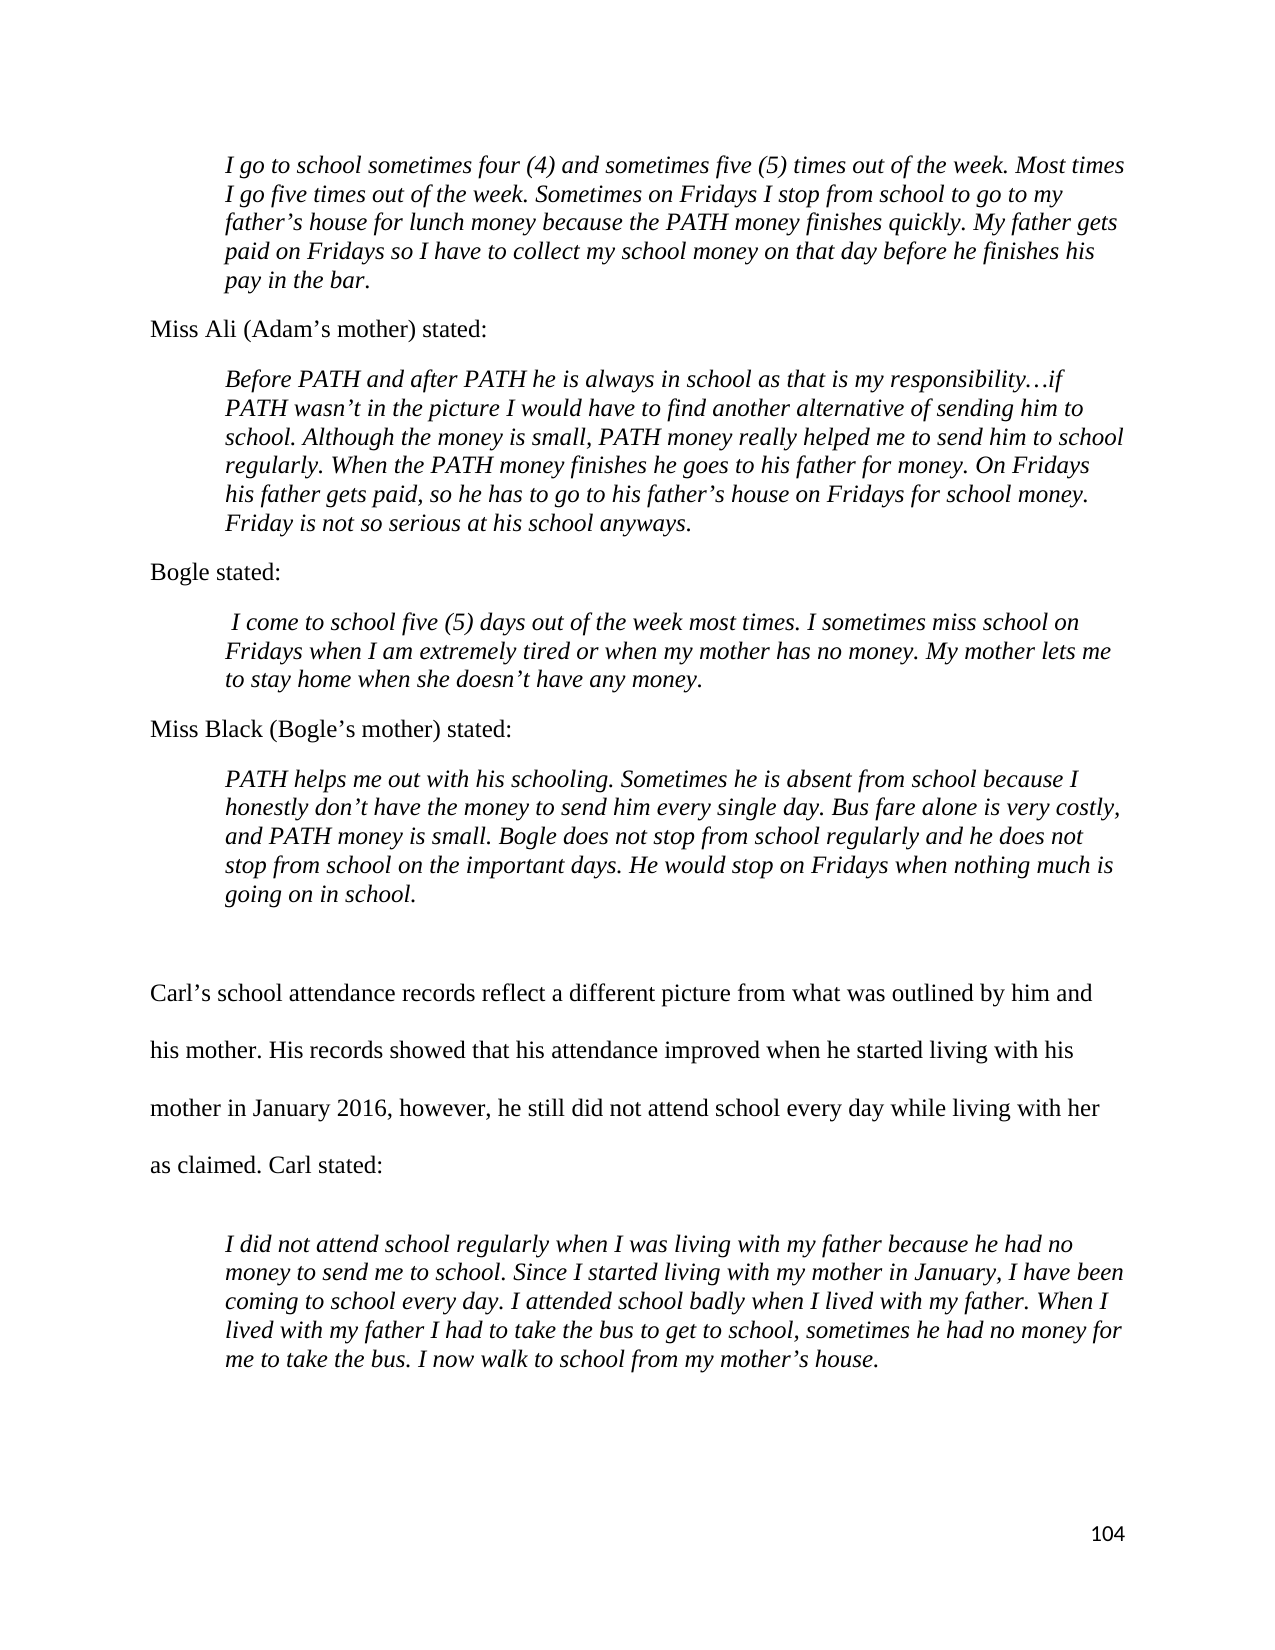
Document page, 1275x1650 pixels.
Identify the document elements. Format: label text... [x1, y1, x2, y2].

text PATH helps me out with his schooling. Sometimes he is absent from school because I honestly don’t have the money to send him every single day. Bus fare alone is very costly, and PATH money is small. Bogle does not stop from school regularly and he does not stop from school on the important days. He would stop on Fridays when nothing much is going on in school. [225, 764, 1125, 907]
text Miss Black (Bogle’s mother) stated: [150, 714, 1125, 743]
text Before PATH and after PATH he is always in school as that is my responsibility…if PATH wasn’t in the picture I would have to find another alternative of sending him to school. Although the money is small, PATH money really helped me to send him to school regularly. When the PATH money finishes he goes to his father for money. On Fridays his father gets paid, so he has to go to his father’s house on Fridays for school money. Friday is not so serious at his school anyways. [225, 364, 1125, 537]
text Miss Ali (Adam’s mother) stated: [150, 314, 1125, 343]
text Carl’s school attendance records reflect a different picture from what was outlined by him and his mother. His records showed that his attendance improved when he started living with his mother in January 2016, however, he still did not attend school every day while living with her as claimed. Carl stated: [150, 978, 1125, 1179]
text Bogle stated: [150, 557, 1125, 586]
text I go to school sometimes four (4) and sometimes five (5) times out of the week. Most times I go five times out of the week. Sometimes on Fridays I stop from school to go to my father’s house for lunch money because the PATH money finishes quickly. My father gets paid on Fridays so I have to collect my school money on that day before he finishes his pay in the bar. [225, 150, 1125, 294]
text I come to school five (5) days out of the week most times. I sometimes miss school on Fridays when I am extremely tired or when my mother has no money. My mother lets me to stay home when she doesn’t have any money. [225, 607, 1125, 693]
text I did not attend school regularly when I was living with my father because he had no money to send me to school. Since I started living with my mother in January, I have been coming to school every day. I attended school badly when I lived with my father. When I lived with my father I had to take the bus to get to school, sometimes he had no money for me to take the bus. I now walk to school from my mother’s house. [225, 1229, 1125, 1372]
